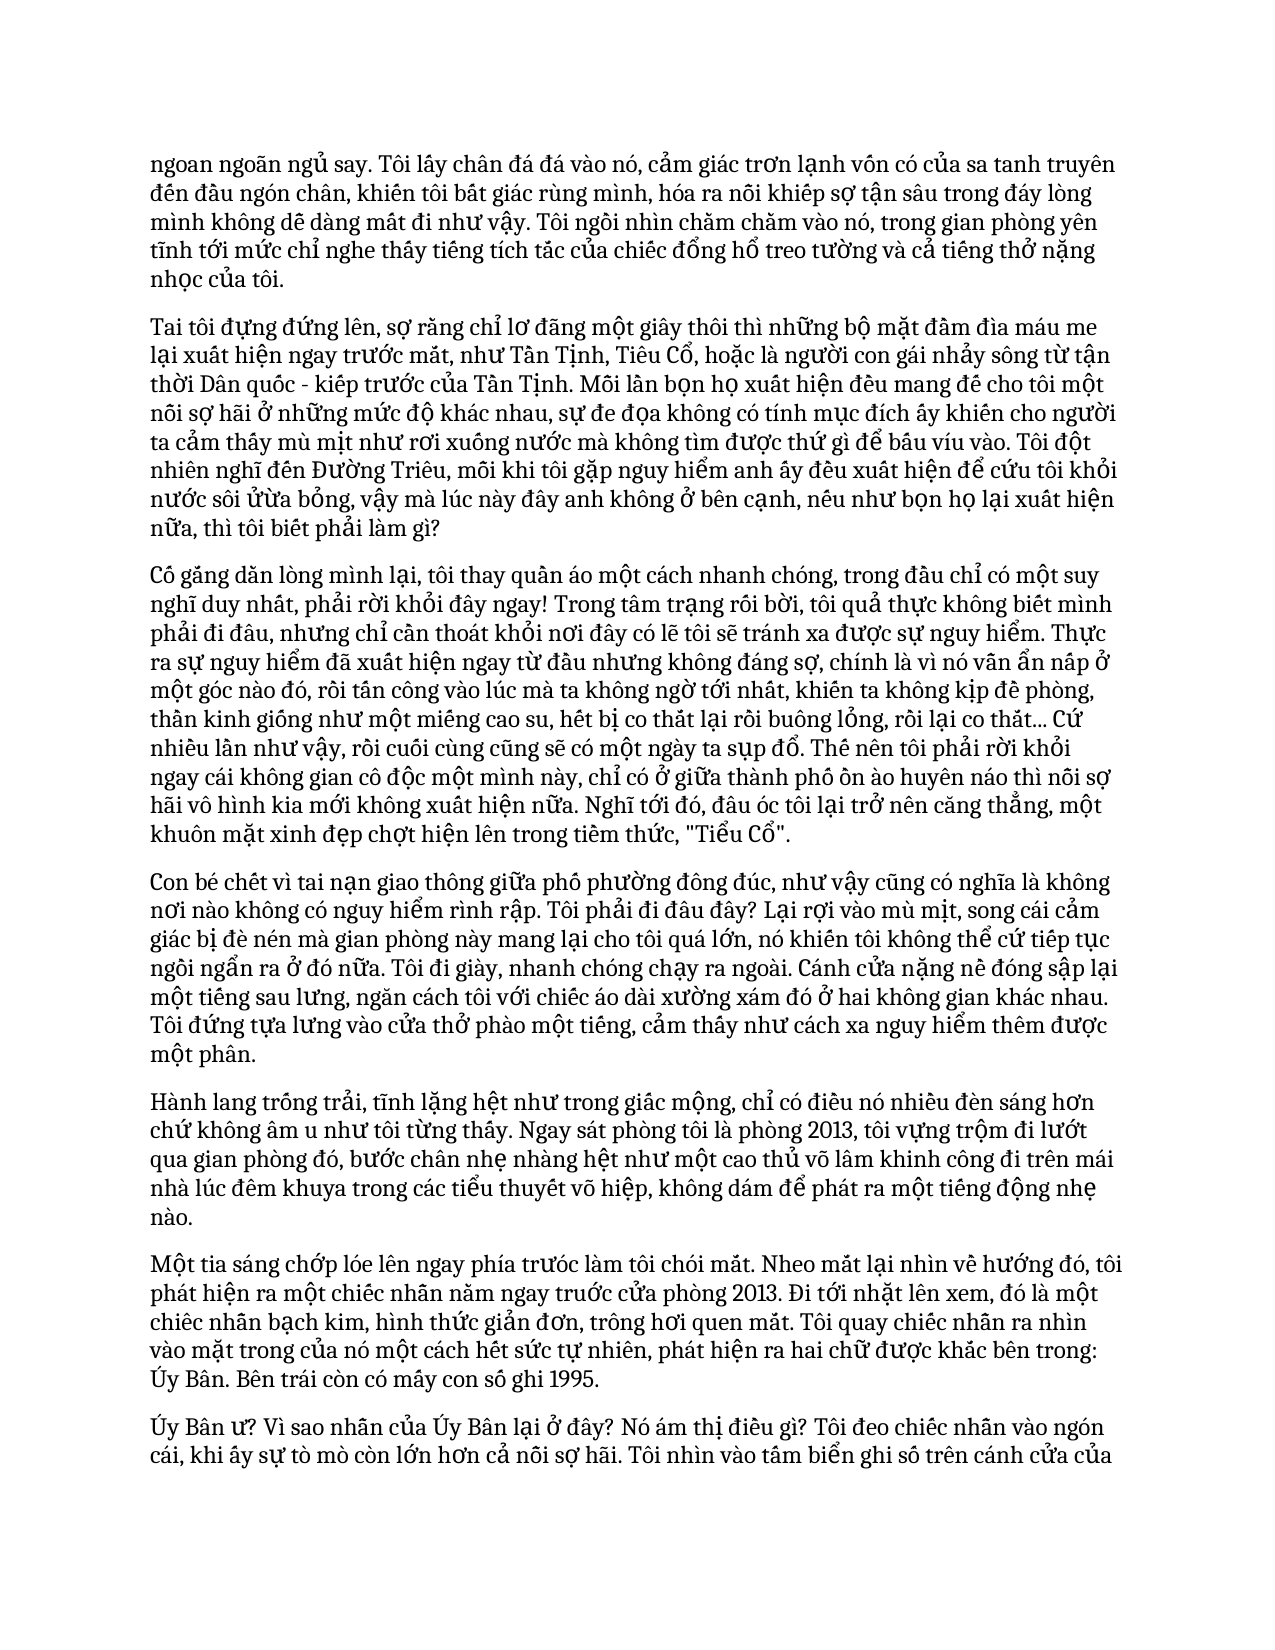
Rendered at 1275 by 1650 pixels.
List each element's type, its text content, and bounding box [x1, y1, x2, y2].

text Cố gắng dằn lòng mình lại, tôi thay quần áo một cách nhanh chóng, trong đầu chỉ có một suy nghĩ duy nhất, phải rời khỏi đây ngay! Trong tâm trạng rối bời, tôi quả thực không biết mình phải đi đâu, nhưng chỉ cần thoát khỏi nơi đây có lẽ tôi sẽ tránh xa được sự nguy hiểm. Thực ra sự nguy hiểm đã xuất hiện ngay từ đầu nhưng không đáng sợ, chính là vì nó vẫn ẩn nấp ở một góc nào đó, rồi tấn công vào lúc mà ta không ngờ tới nhất, khiến ta không kịp đề phòng, thần kinh giống như một miếng cao su, hết bị co thắt lại rồi buông lỏng, rồi lại co thắt... Cứ nhiều lần như vậy, rồi cuối cùng cũng sẽ có một ngày ta sụp đổ. Thế nên tôi phải rời khỏi ngay cái không gian cô độc một mình này, chỉ có ở giữa thành phố ồn ào huyên náo thì nỗi sợ hãi vô hình kia mới không xuất hiện nữa. Nghĩ tới đó, đâu óc tôi lại trở nên căng thẳng, một khuôn mặt xinh đẹp chợt hiện lên trong tiềm thức, "Tiểu Cổ". [150, 561, 1125, 849]
text Một tia sáng chớp lóe lên ngay phía trưóc làm tôi chói mắt. Nheo mắt lại nhìn về hướng đó, tôi phát hiện ra một chiếc nhẫn nằm ngay truớc cửa phòng 2013. Đi tới nhặt lên xem, đó là một chiêc nhẫn bạch kim, hình thức giản đơn, trông hơi quen mắt. Tôi quay chiếc nhẫn ra nhìn vào mặt trong của nó một cách hết sức tự nhiên, phát hiện ra hai chữ được khắc bên trong: Úy Bân. Bên trái còn có mấy con số ghi 1995. [150, 1250, 1125, 1394]
text Tai tôi đựng đứng lên, sợ rằng chỉ lơ đãng một giây thôi thì những bộ mặt đầm đìa máu me lại xuất hiện ngay trước mắt, như Tần Tịnh, Tiêu Cổ, hoặc là người con gái nhảy sông từ tận thời Dân quốc - kiếp trước của Tần Tịnh. Mỗi lần bọn họ xuất hiện đều mang đế cho tôi một nỗi sợ hãi ở những mức độ khác nhau, sự đe đọa không có tính mục đích ấy khiến cho người ta cảm thấy mù mịt như rơi xuống nước mà không tìm được thứ gì để bấu víu vào. Tôi đột nhiên nghĩ đến Đường Triêu, mỗi khi tôi gặp nguy hiểm anh ấy đều xuất hiện để cứu tôi khỏi nước sôi ửừa bỏng, vậy mà lúc này đây anh không ở bên cạnh, nếu như bọn họ lại xuất hiện nữa, thì tôi biết phải làm gì? [150, 312, 1125, 542]
text Hành lang trống trải, tĩnh lặng hệt như trong giấc mộng, chỉ có điều nó nhiều đèn sáng hơn chứ không âm u như tôi từng thấy. Ngay sát phòng tôi là phòng 2013, tôi vựng trộm đi lướt qua gian phòng đó, bước chân nhẹ nhàng hệt như một cao thủ võ lâm khinh công đi trên mái nhà lúc đêm khuya trong các tiểu thuyết võ hiệp, không dám để phát ra một tiếng động nhẹ nào. [150, 1087, 1125, 1231]
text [150, 1412, 1125, 1470]
text Con bé chết vì tai nạn giao thông giữa phố phường đông đúc, như vậy cũng có nghĩa là không nơi nào không có nguy hiểm rình rập. Tôi phải đi đâu đây? Lại rợi vào mù mịt, song cái cảm giác bị đè nén mà gian phòng này mang lại cho tôi quá lớn, nó khiến tôi không thể cứ tiếp tục ngồi ngẩn ra ở đó nữa. Tôi đi giày, nhanh chóng chạy ra ngoài. Cánh cửa nặng nề đóng sập lại một tiếng sau lưng, ngăn cách tôi với chiếc áo dài xường xám đó ở hai không gian khác nhau. Tôi đứng tựa lưng vào cửa thở phào một tiếng, cảm thấy như cách xa nguy hiểm thêm được một phân. [150, 867, 1125, 1069]
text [150, 150, 1125, 294]
